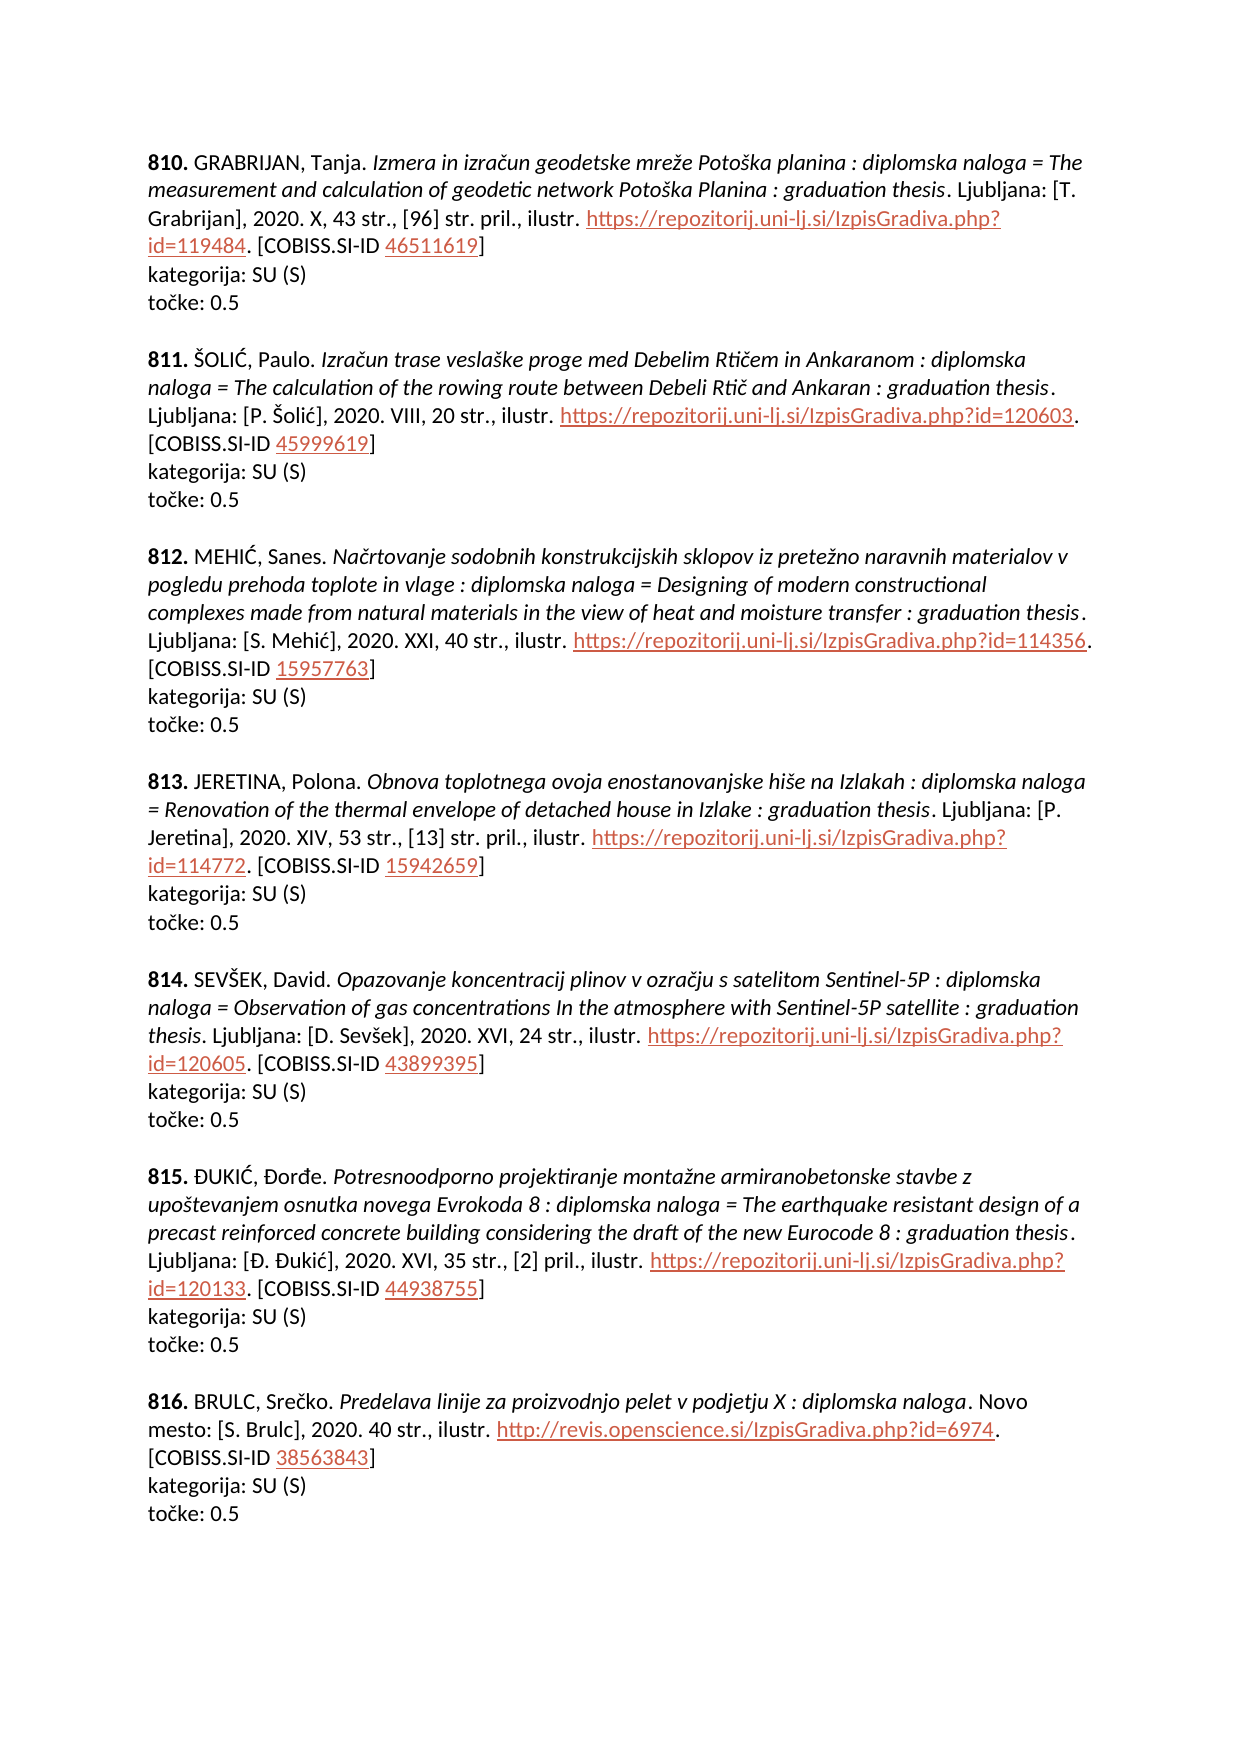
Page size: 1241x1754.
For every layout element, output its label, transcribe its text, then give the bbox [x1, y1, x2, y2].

text 812. MEHIĆ, Sanes. Načrtovanje sodobnih konstrukcijskih sklopov iz pretežno naravnih materialov v pogledu prehoda toplote in vlage : diplomska naloga = Designing of modern constructional complexes made from natural materials in the view of heat and moisture transfer : graduation thesis. Ljubljana: [S. Mehić], 2020. XXI, 40 str., ilustr. https://repozitorij.uni-lj.si/IzpisGradiva.php?id=114356. [COBISS.SI-ID 15957763] kategorija: SU (S) točke: 0.5 [148, 542, 1093, 738]
text 814. SEVŠEK, David. Opazovanje koncentracij plinov v ozračju s satelitom Sentinel-5P : diplomska naloga = Observation of gas concentrations In the atmosphere with Sentinel-5P satellite : graduation thesis. Ljubljana: [D. Sevšek], 2020. XVI, 24 str., ilustr. https://repozitorij.uni-lj.si/IzpisGradiva.php?id=120605. [COBISS.SI-ID 43899395] kategorija: SU (S) točke: 0.5 [148, 965, 1093, 1133]
text 813. JERETINA, Polona. Obnova toplotnega ovoja enostanovanjske hiše na Izlakah : diplomska naloga = Renovation of the thermal envelope of detached house in Izlake : graduation thesis. Ljubljana: [P. Jeretina], 2020. XIV, 53 str., [13] str. pril., ilustr. https://repozitorij.uni-lj.si/IzpisGradiva.php?id=114772. [COBISS.SI-ID 15942659] kategorija: SU (S) točke: 0.5 [148, 767, 1093, 936]
text 816. BRULC, Srečko. Predelava linije za proizvodnjo pelet v podjetju X : diplomska naloga. Novo mesto: [S. Brulc], 2020. 40 str., ilustr. http://revis.openscience.si/IzpisGradiva.php?id=6974. [COBISS.SI-ID 38563843] kategorija: SU (S) točke: 0.5 [148, 1387, 1093, 1527]
text 810. GRABRIJAN, Tanja. Izmera in izračun geodetske mreže Potoška planina : diplomska naloga = The measurement and calculation of geodetic network Potoška Planina : graduation thesis. Ljubljana: [T. Grabrijan], 2020. X, 43 str., [96] str. pril., ilustr. https://repozitorij.uni-lj.si/IzpisGradiva.php?id=119484. [COBISS.SI-ID 46511619] kategorija: SU (S) točke: 0.5 [148, 148, 1093, 316]
text 815. ĐUKIĆ, Đorđe. Potresnoodporno projektiranje montažne armiranobetonske stavbe z upoštevanjem osnutka novega Evrokoda 8 : diplomska naloga = The earthquake resistant design of a precast reinforced concrete building considering the draft of the new Eurocode 8 : graduation thesis. Ljubljana: [Đ. Đukić], 2020. XVI, 35 str., [2] pril., ilustr. https://repozitorij.uni-lj.si/IzpisGradiva.php?id=120133. [COBISS.SI-ID 44938755] kategorija: SU (S) točke: 0.5 [148, 1162, 1093, 1358]
text 811. ŠOLIĆ, Paulo. Izračun trase veslaške proge med Debelim Rtičem in Ankaranom : diplomska naloga = The calculation of the rowing route between Debeli Rtič and Ankaran : graduation thesis. Ljubljana: [P. Šolić], 2020. VIII, 20 str., ilustr. https://repozitorij.uni-lj.si/IzpisGradiva.php?id=120603. [COBISS.SI-ID 45999619] kategorija: SU (S) točke: 0.5 [148, 345, 1093, 513]
